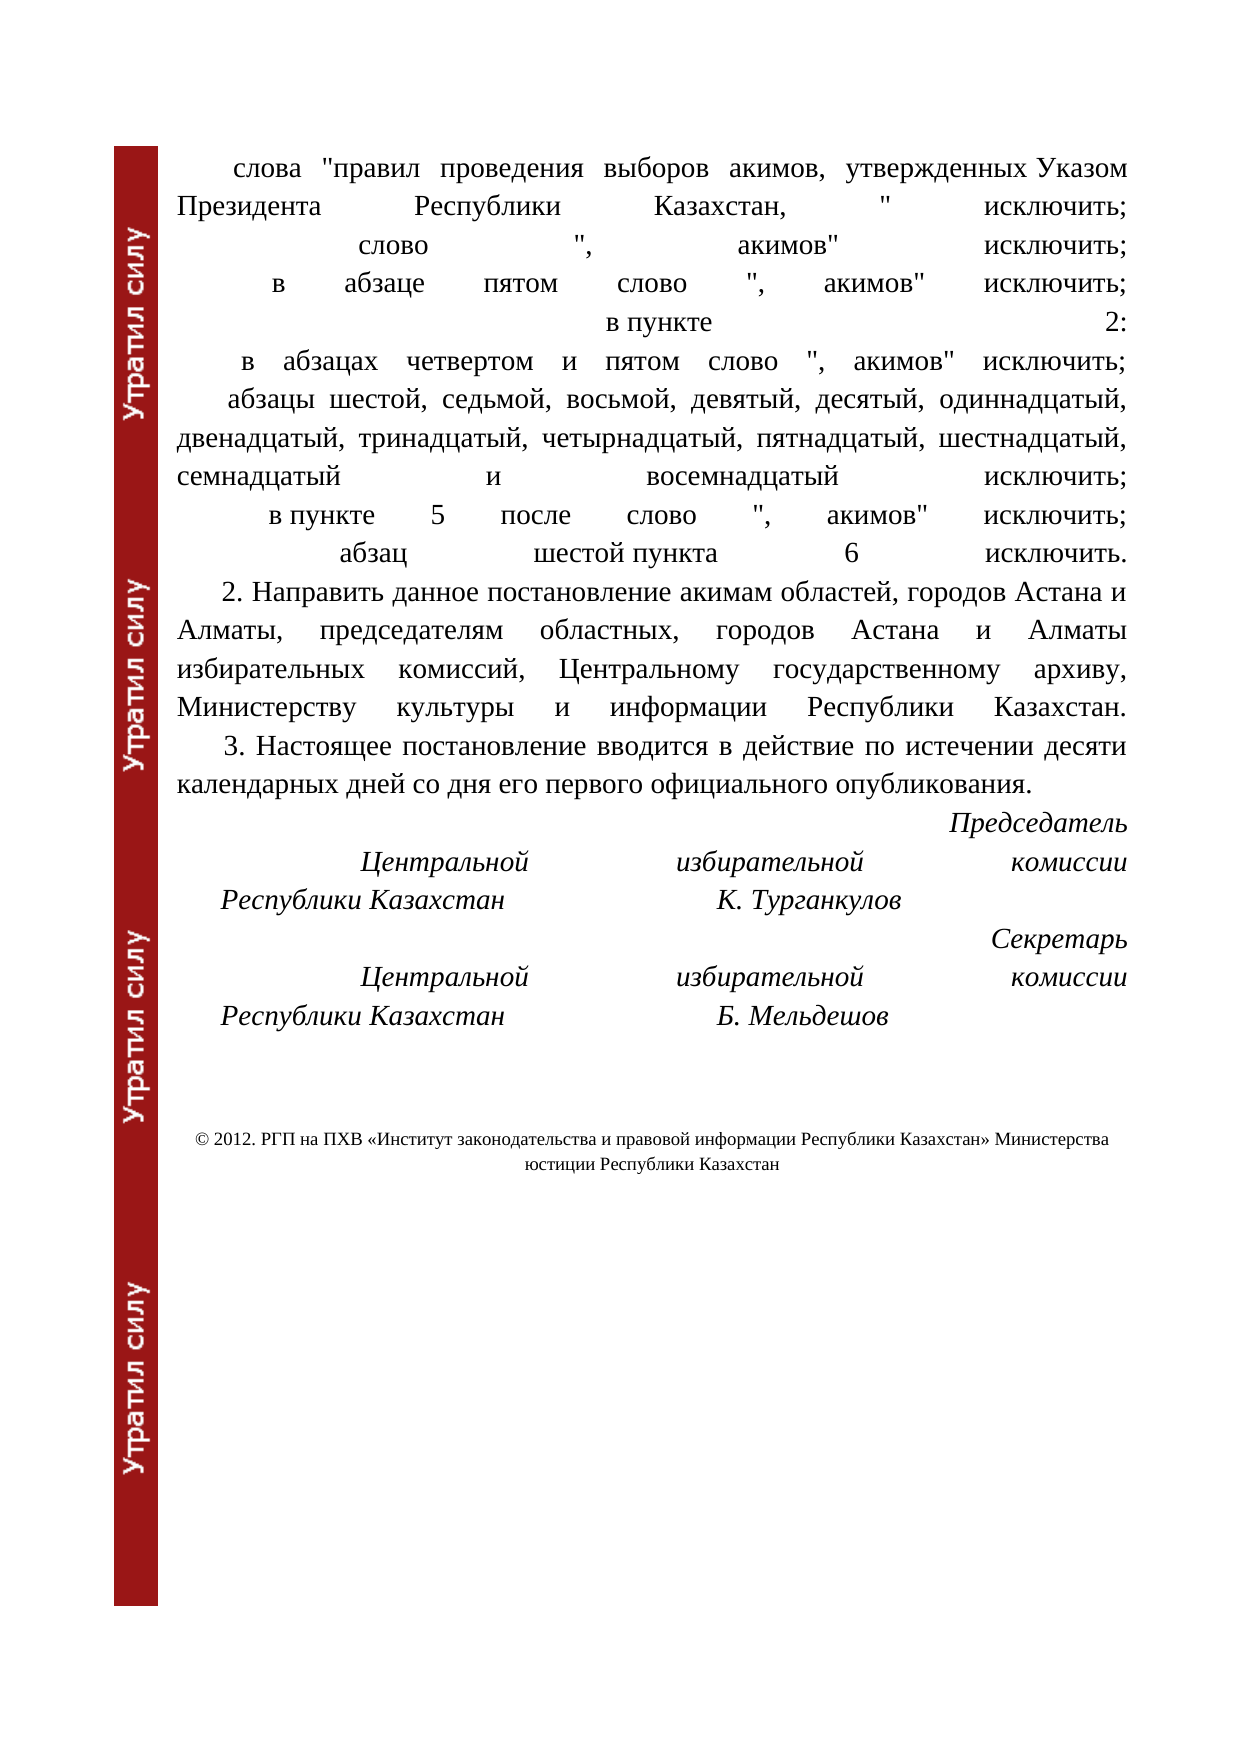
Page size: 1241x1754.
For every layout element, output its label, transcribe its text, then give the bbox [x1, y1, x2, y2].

picture [114, 1031, 158, 1128]
text Председатель Центральной избирательной комиссии Республики Казахстан К. Турганкулов [112, 805, 1128, 916]
text Секретарь Центральной избирательной комиссии Республики Казахстан Б. Мельдешов [112, 921, 1128, 1031]
picture [114, 800, 158, 805]
text © 2012. РГП на ПХВ «Институт законодательства и правовой информации Республики Казахстан» Министерства юстиции Республики Казахстан [112, 1128, 1128, 1174]
picture [114, 146, 158, 150]
picture [114, 1174, 158, 1606]
picture [114, 916, 158, 921]
